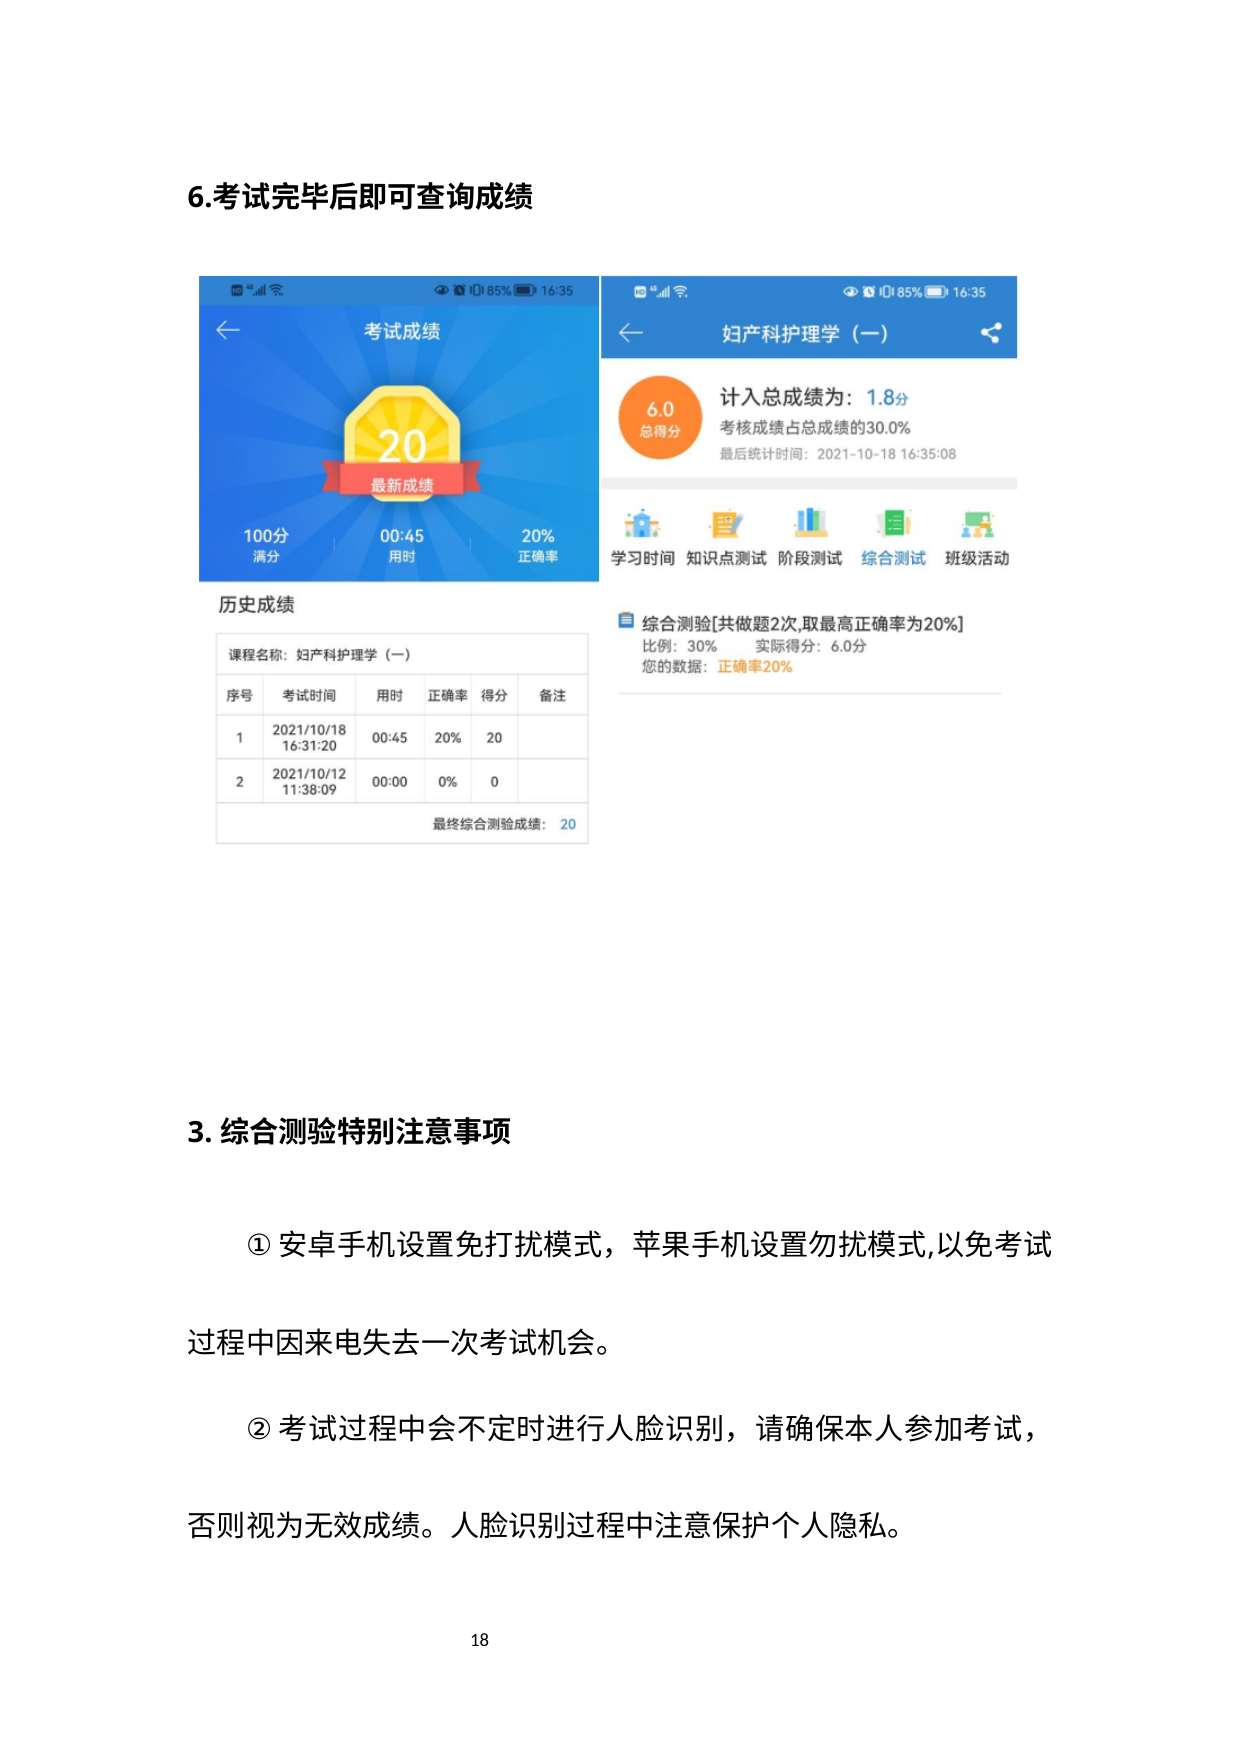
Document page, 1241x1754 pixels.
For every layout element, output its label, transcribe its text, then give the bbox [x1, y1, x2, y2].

subtitle 综合测验特别注意事项 [187, 1097, 1053, 1162]
list ②考试过程中会不定时进行人脸识别，请确保本人参加考试，否则视为无效成绩。人脸识别过程中注意保护个人隐私。 [187, 1394, 1053, 1557]
picture [198, 275, 1018, 1032]
subtitle 6.考试完毕后即可查询成绩 [187, 162, 1053, 227]
list ①安卓手机设置免打扰模式，苹果手机设置勿扰模式,以免考试过程中因来电失去一次考试机会。 [187, 1210, 1053, 1373]
